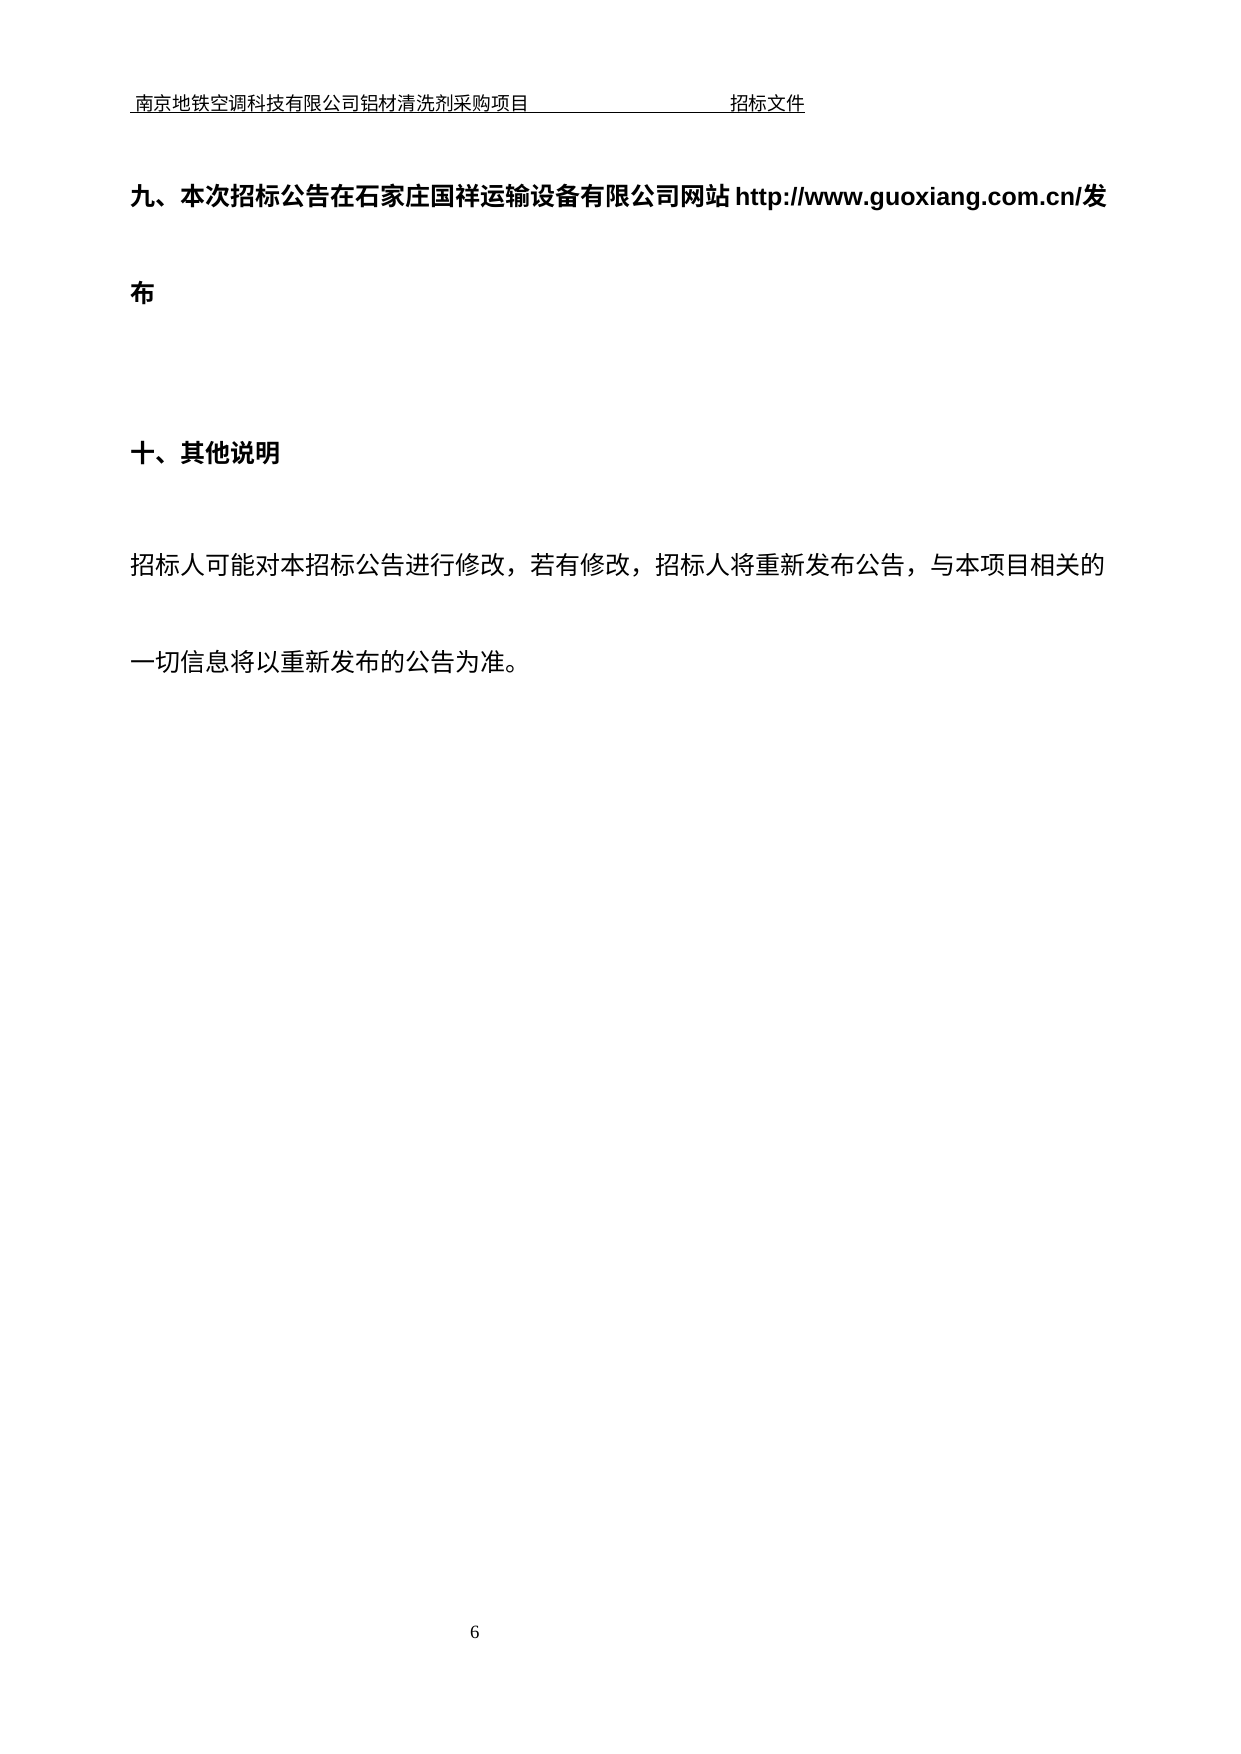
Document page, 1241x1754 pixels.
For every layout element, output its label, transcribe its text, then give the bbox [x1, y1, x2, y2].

text 九、本次招标公告在石家庄国祥运输设备有限公司网站http://www.guoxiang.com.cn/发布 [130, 162, 1110, 324]
text 十、其他说明 [130, 419, 1110, 484]
text 招标人可能对本招标公告进行修改，若有修改，招标人将重新发布公告，与本项目相关的一切信息将以重新发布的公告为准。 [130, 531, 1110, 693]
